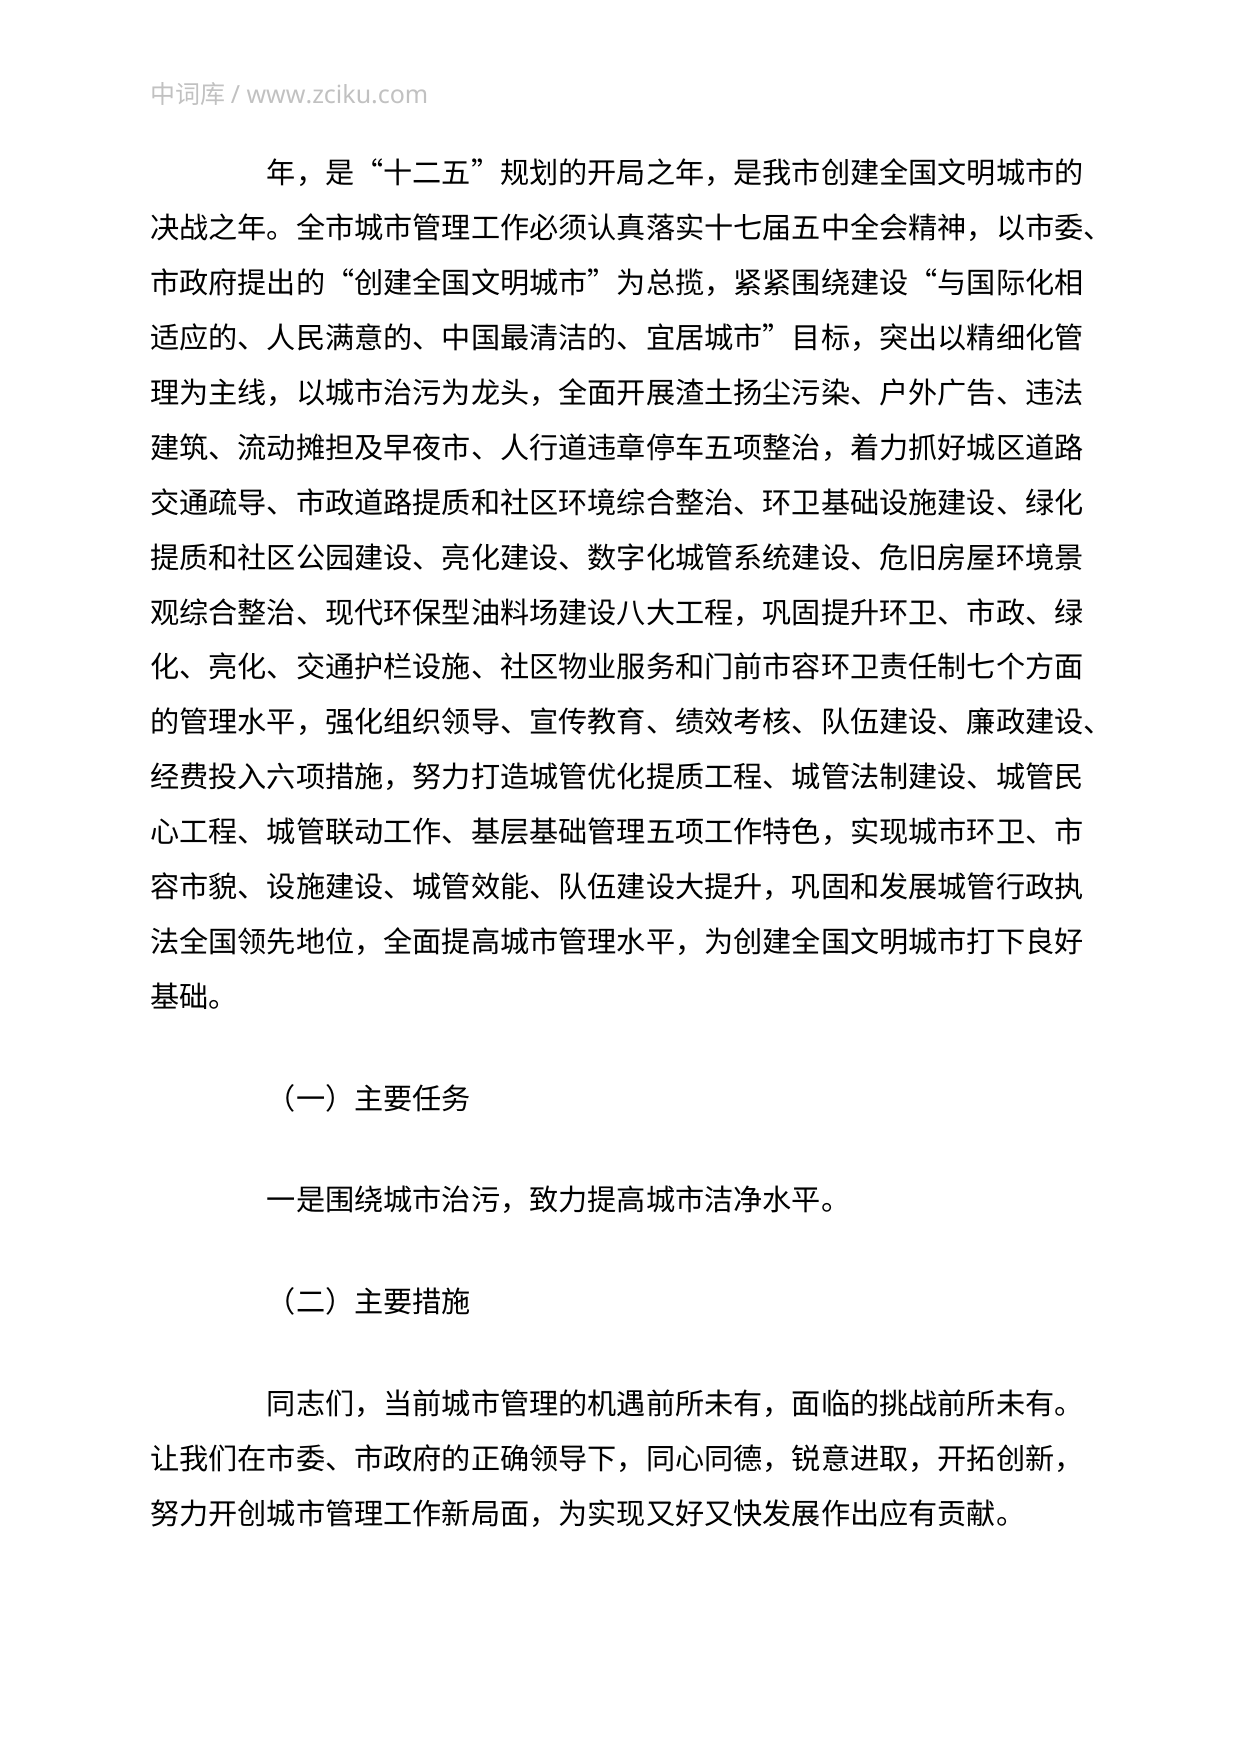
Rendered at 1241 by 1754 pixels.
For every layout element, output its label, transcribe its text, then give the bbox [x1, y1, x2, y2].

text （一）主要任务 [150, 1075, 1090, 1117]
text 年，是“十二五”规划的开局之年，是我市创建全国文明城市的决战之年。全市城市管理工作必须认真落实十七届五中全会精神，以市委、市政府提出的“创建全国文明城市”为总揽，紧紧围绕建设“与国际化相适应的、人民满意的、中国最清洁的、宜居城市”目标，突出以精细化管理为主线，以城市治污为龙头，全面开展渣土扬尘污染、户外广告、违法建筑、流动摊担及早夜市、人行道违章停车五项整治，着力抓好城区道路交通疏导、市政道路提质和社区环境综合整治、环卫基础设施建设、绿化提质和社区公园建设、亮化建设、数字化城管系统建设、危旧房屋环境景观综合整治、现代环保型油料场建设八大工程，巩固提升环卫、市政、绿化、亮化、交通护栏设施、社区物业服务和门前市容环卫责任制七个方面的管理水平，强化组织领导、宣传教育、绩效考核、队伍建设、廉政建设、经费投入六项措施，努力打造城管优化提质工程、城管法制建设、城管民心工程、城管联动工作、基层基础管理五项工作特色，实现城市环卫、市容市貌、设施建设、城管效能、队伍建设大提升，巩固和发展城管行政执法全国领先地位，全面提高城市管理水平，为创建全国文明城市打下良好基础。 [150, 150, 1090, 1016]
text 一是围绕城市治污，致力提高城市洁净水平。 [150, 1177, 1090, 1219]
text 同志们，当前城市管理的机遇前所未有，面临的挑战前所未有。让我们在市委、市政府的正确领导下，同心同德，锐意进取，开拓创新，努力开创城市管理工作新局面，为实现又好又快发展作出应有贡献。 [150, 1381, 1090, 1533]
text （二）主要措施 [150, 1279, 1090, 1321]
